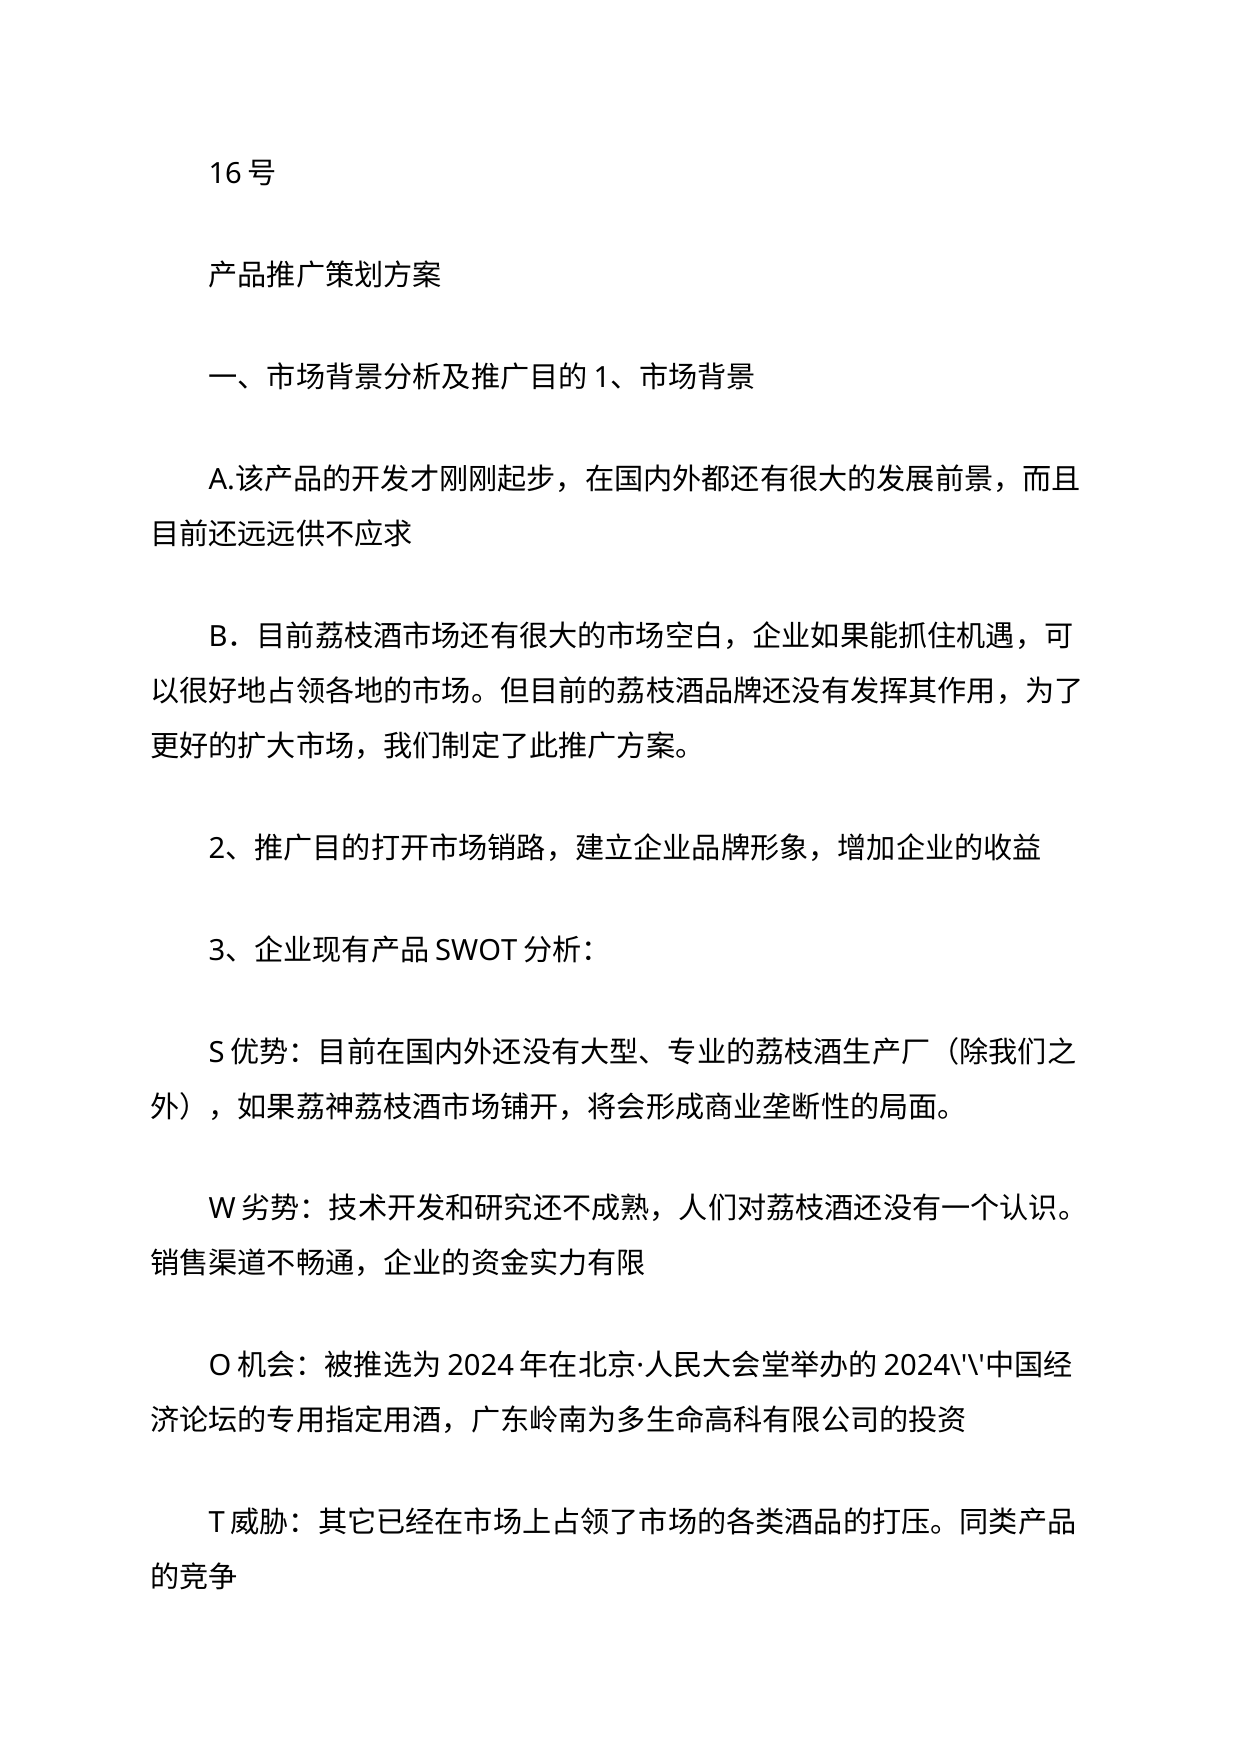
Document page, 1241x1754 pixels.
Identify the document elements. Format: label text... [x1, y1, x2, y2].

text W劣势：技术开发和研究还不成熟，人们对荔枝酒还没有一个认识。销售渠道不畅通，企业的资金实力有限 [150, 1185, 1090, 1282]
text O机会：被推选为2024年在北京·人民大会堂举办的2024\'\'中国经济论坛的专用指定用酒，广东岭南为多生命高科有限公司的投资 [150, 1342, 1090, 1439]
text B．目前荔枝酒市场还有很大的市场空白，企业如果能抓住机遇，可以很好地占领各地的市场。但目前的荔枝酒品牌还没有发挥其作用，为了更好的扩大市场，我们制定了此推广方案。 [150, 612, 1090, 765]
text 一、市场背景分析及推广目的1、市场背景 [150, 354, 1090, 396]
text A.该产品的开发才刚刚起步，在国内外都还有很大的发展前景，而且目前还远远供不应求 [150, 456, 1090, 553]
text S优势：目前在国内外还没有大型、专业的荔枝酒生产厂（除我们之外），如果荔神荔枝酒市场铺开，将会形成商业垄断性的局面。 [150, 1028, 1090, 1125]
text 16号 [150, 150, 1090, 192]
text 2、推广目的打开市场销路，建立企业品牌形象，增加企业的收益 [150, 824, 1090, 867]
text T威胁：其它已经在市场上占领了市场的各类酒品的打压。同类产品的竞争 [150, 1498, 1090, 1596]
text 产品推广策划方案 [150, 252, 1090, 294]
text 3、企业现有产品SWOT分析： [150, 926, 1090, 968]
